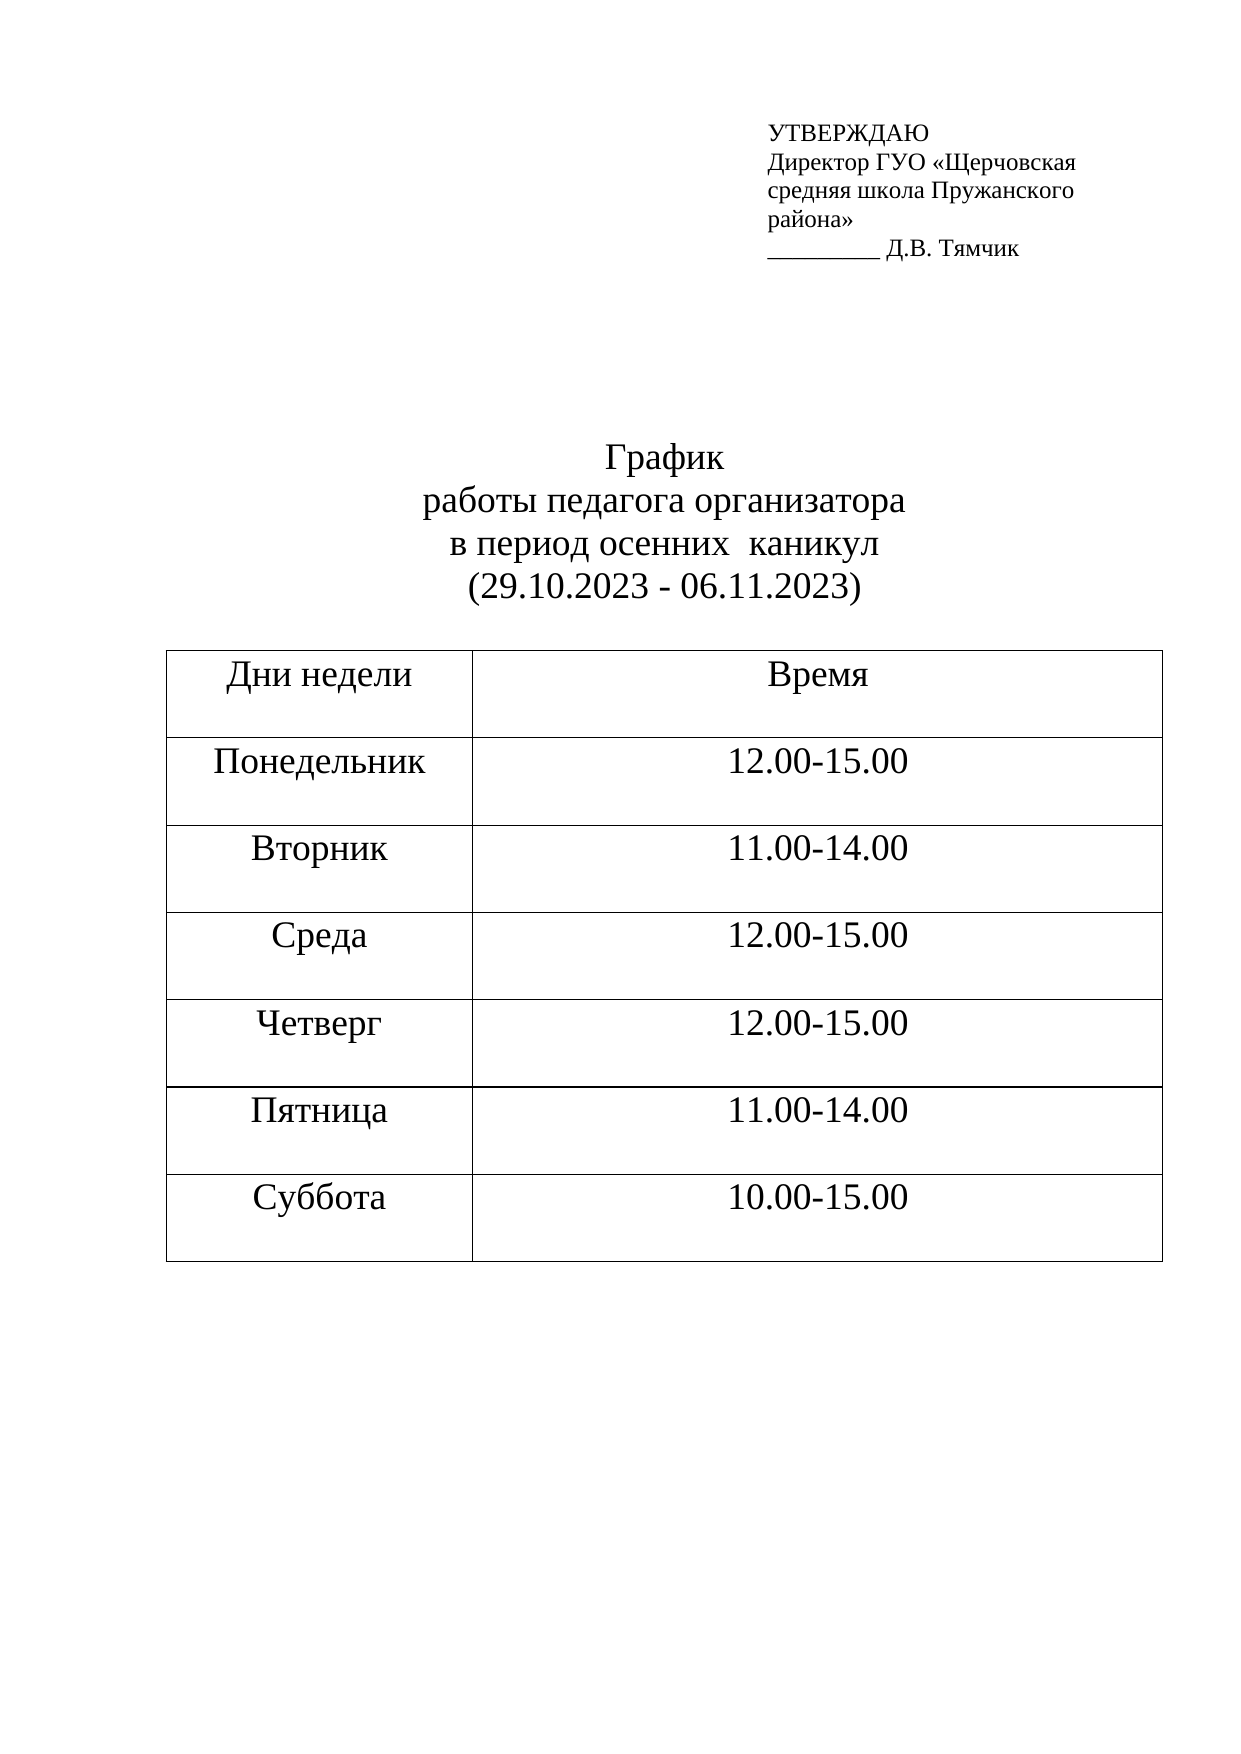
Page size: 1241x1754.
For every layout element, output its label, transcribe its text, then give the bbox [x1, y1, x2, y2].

table_cell 12.00-15.00 [473, 913, 1162, 999]
text (29.10.2023 - 06.11.2023) [177, 564, 1152, 607]
table_cell Суббота [167, 1175, 472, 1261]
table_cell 12.00-15.00 [473, 738, 1162, 824]
table_header Дни недели [167, 651, 472, 737]
text График [177, 434, 1152, 477]
table_cell Четверг [167, 1000, 472, 1086]
text в период осенних каникул [177, 521, 1152, 564]
text _________ Д.В. Тямчик [767, 233, 1152, 262]
table_cell Пятница [167, 1088, 472, 1174]
table_cell Понедельник [167, 738, 472, 824]
text УТВЕРЖДАЮ [767, 118, 1152, 147]
table_cell Вторник [167, 826, 472, 912]
table_cell 12.00-15.00 [473, 1000, 1162, 1086]
table_cell 10.00-15.00 [473, 1175, 1162, 1261]
table_cell Среда [167, 913, 472, 999]
text Директор ГУО «Щерчовская средняя школа Пружанского района» [767, 147, 1152, 233]
text работы педагога организатора [177, 477, 1152, 521]
table_cell 11.00-14.00 [473, 1088, 1162, 1174]
table_cell 11.00-14.00 [473, 826, 1162, 912]
table_header Время [473, 651, 1162, 737]
